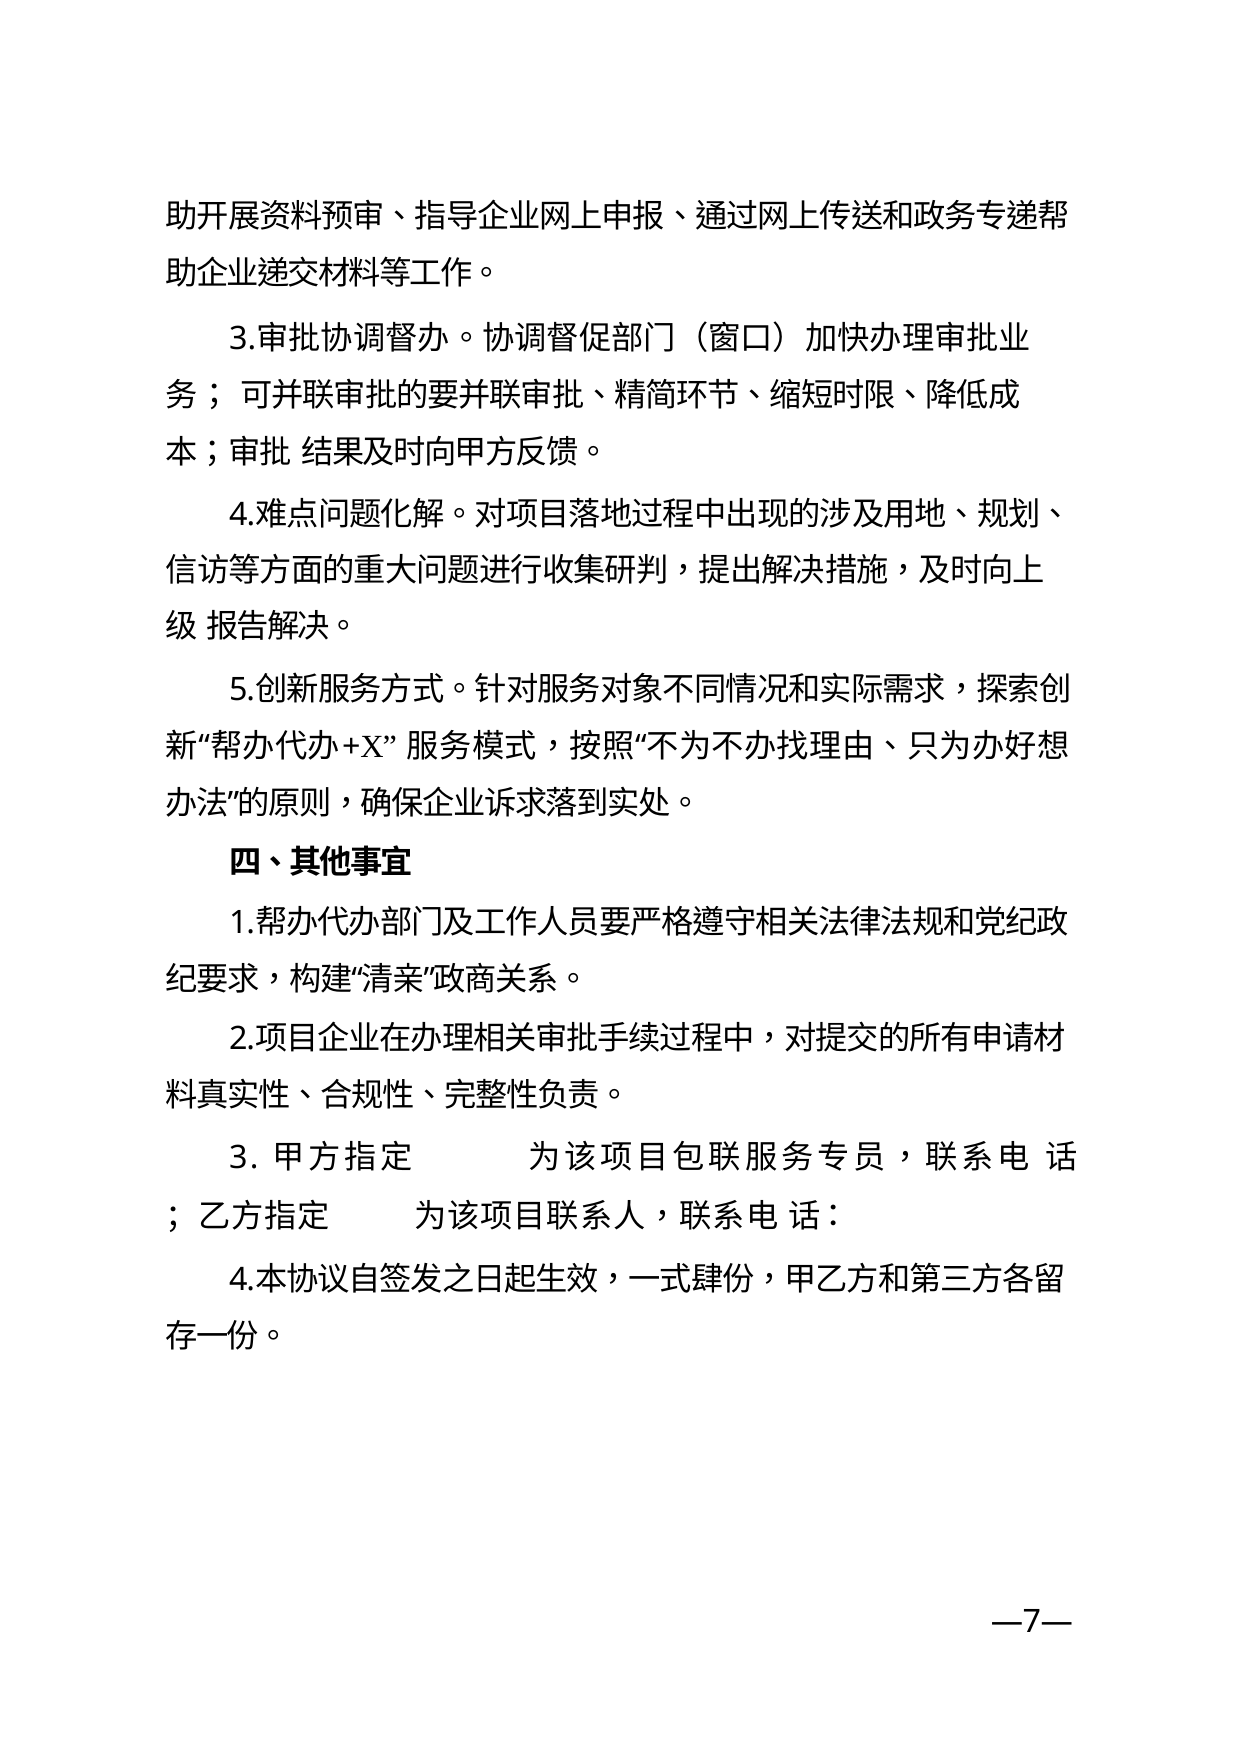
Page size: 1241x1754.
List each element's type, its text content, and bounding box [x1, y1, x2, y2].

text 1.帮办代办部门及工作人员要严格遵守相关法律法规和党纪政 纪要求，构建“清亲”政商关系。 [166, 898, 1072, 1000]
text 四、其他事宜 [229, 841, 1077, 881]
text 助开展资料预审、指导企业网上申报、通过网上传送和政务专递帮 助企业递交材料等工作。 [166, 193, 1071, 294]
text 3.审批协调督办。协调督促部门（窗口）加快办理审批业务； 可并联审批的要并联审批、精简环节、缩短时限、降低成本；审批 结果及时向甲方反馈。 [166, 312, 1071, 473]
text 3. 甲方指定 为该项目包联服务专员，联系电 话 ；乙方指定 为该项目联系人，联系电 话： [166, 1134, 1077, 1237]
text 4.难点问题化解。对项目落地过程中出现的涉及用地、规划、 信访等方面的重大问题进行收集研判，提出解决措施，及时向上级 报告解决。 [166, 491, 1075, 647]
text 4.本协议自签发之日起生效，一式肆份，甲乙方和第三方各留 存一份。 [166, 1256, 1071, 1357]
text 2.项目企业在办理相关审批手续过程中，对提交的所有申请材 料真实性、合规性、完整性负责。 [166, 1015, 1071, 1116]
text 5.创新服务方式。针对服务对象不同情况和实际需求，探索创 新“帮办代办+X” 服务模式，按照“不为不办找理由、只为办好想 办法”的原则，确保企业诉求落到实处。 [166, 666, 1073, 824]
